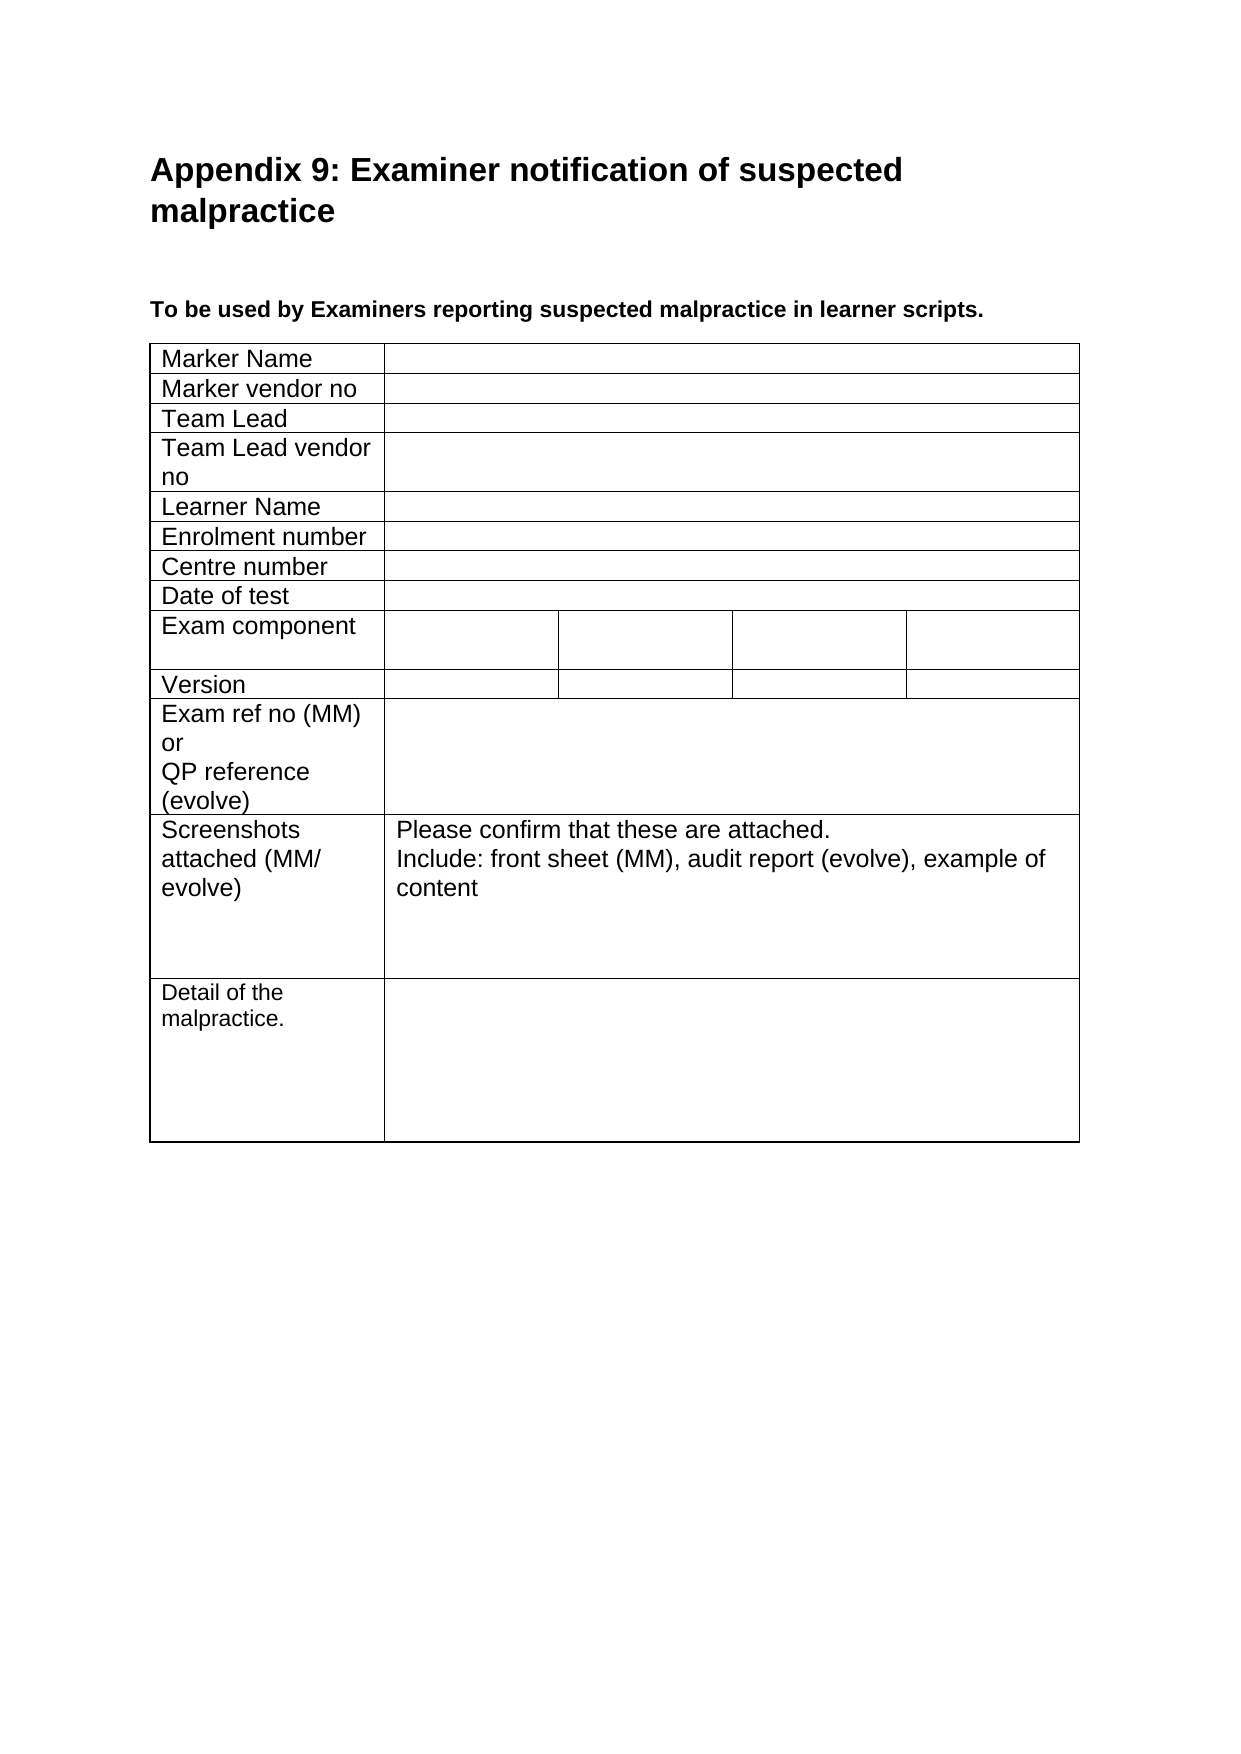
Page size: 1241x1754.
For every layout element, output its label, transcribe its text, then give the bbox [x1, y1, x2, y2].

table_header [385, 344, 1079, 373]
table_cell Exam ref no (MM) or QP reference (evolve) [151, 699, 384, 814]
table_cell [385, 433, 1079, 491]
text Appendix 9: Examiner notification of suspected malpractice [150, 150, 1090, 230]
table_cell Team Lead vendor no [151, 433, 384, 491]
table_cell [385, 492, 1079, 521]
table_cell [385, 581, 1079, 610]
table_cell [385, 611, 558, 668]
table_cell Learner Name [151, 492, 384, 521]
table_cell [385, 522, 1079, 550]
table_cell [385, 404, 1079, 432]
table_cell [385, 374, 1079, 402]
table_header Marker Name [151, 344, 384, 373]
table_cell [907, 670, 1079, 698]
table_cell Version [151, 670, 384, 698]
table_cell [385, 670, 558, 698]
table_cell Date of test [151, 581, 384, 610]
table_cell [733, 670, 906, 698]
table_cell [559, 670, 732, 698]
table_cell Enrolment number [151, 522, 384, 550]
table_cell Screenshots attached (MM/ evolve) [151, 815, 384, 978]
table_cell Exam component [151, 611, 384, 668]
table_cell Marker vendor no [151, 374, 384, 402]
table_cell Detail of the malpractice. [151, 979, 384, 1141]
table_cell [733, 611, 906, 668]
table_cell [385, 979, 1079, 1141]
table_cell Centre number [151, 551, 384, 580]
table_cell [907, 611, 1079, 668]
table_cell [559, 611, 732, 668]
text To be used by Examiners reporting suspected malpractice in learner scripts. [150, 296, 1090, 323]
table_cell Team Lead [151, 404, 384, 432]
table_cell [385, 551, 1079, 580]
table_cell Please confirm that these are attached. Include: front sheet (MM), audit report (evolve), example of content [385, 815, 1079, 978]
table_cell [385, 699, 1079, 814]
